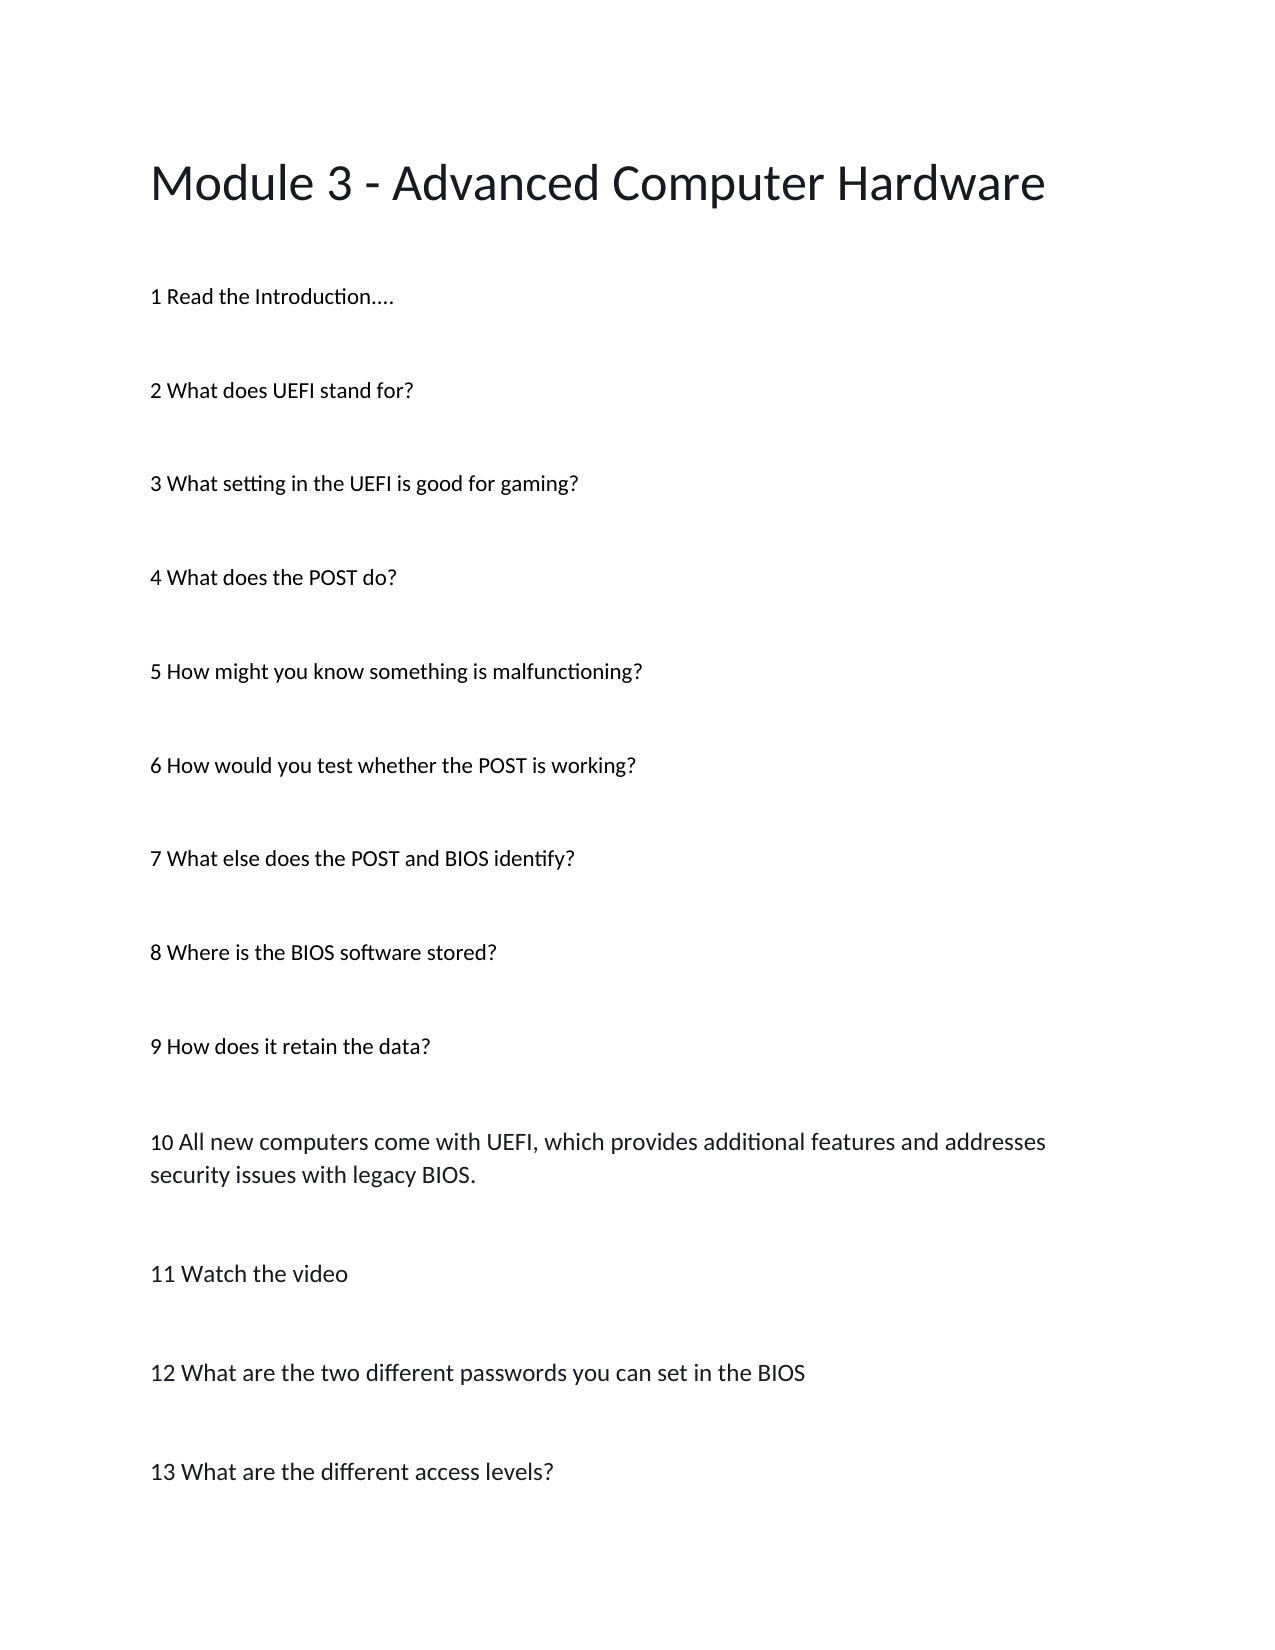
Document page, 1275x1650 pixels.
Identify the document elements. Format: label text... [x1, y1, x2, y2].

text Module 3 - Advanced Computer Hardware [150, 150, 1125, 213]
text 5 How might you know something is malfunctioning? [150, 657, 1125, 685]
text 13 What are the different access levels? [150, 1456, 1125, 1487]
text 7 What else does the POST and BIOS identify? [150, 844, 1125, 873]
text 10 All new computers come with UEFI, which provides additional features and addresses security issues with legacy BIOS. [150, 1126, 1125, 1189]
text 4 What does the POST do? [150, 563, 1125, 591]
text 12 What are the two different passwords you can set in the BIOS [150, 1357, 1125, 1388]
text 11 Watch the video [150, 1258, 1125, 1288]
text 3 What setting in the UEFI is good for gaming? [150, 469, 1125, 498]
text 9 How does it retain the data? [150, 1032, 1125, 1060]
text 8 Where is the BIOS software stored? [150, 938, 1125, 966]
text 1 Read the Introduction.... [150, 282, 1125, 310]
text 2 What does UEFI stand for? [150, 376, 1125, 404]
text 6 How would you test whether the POST is working? [150, 751, 1125, 779]
